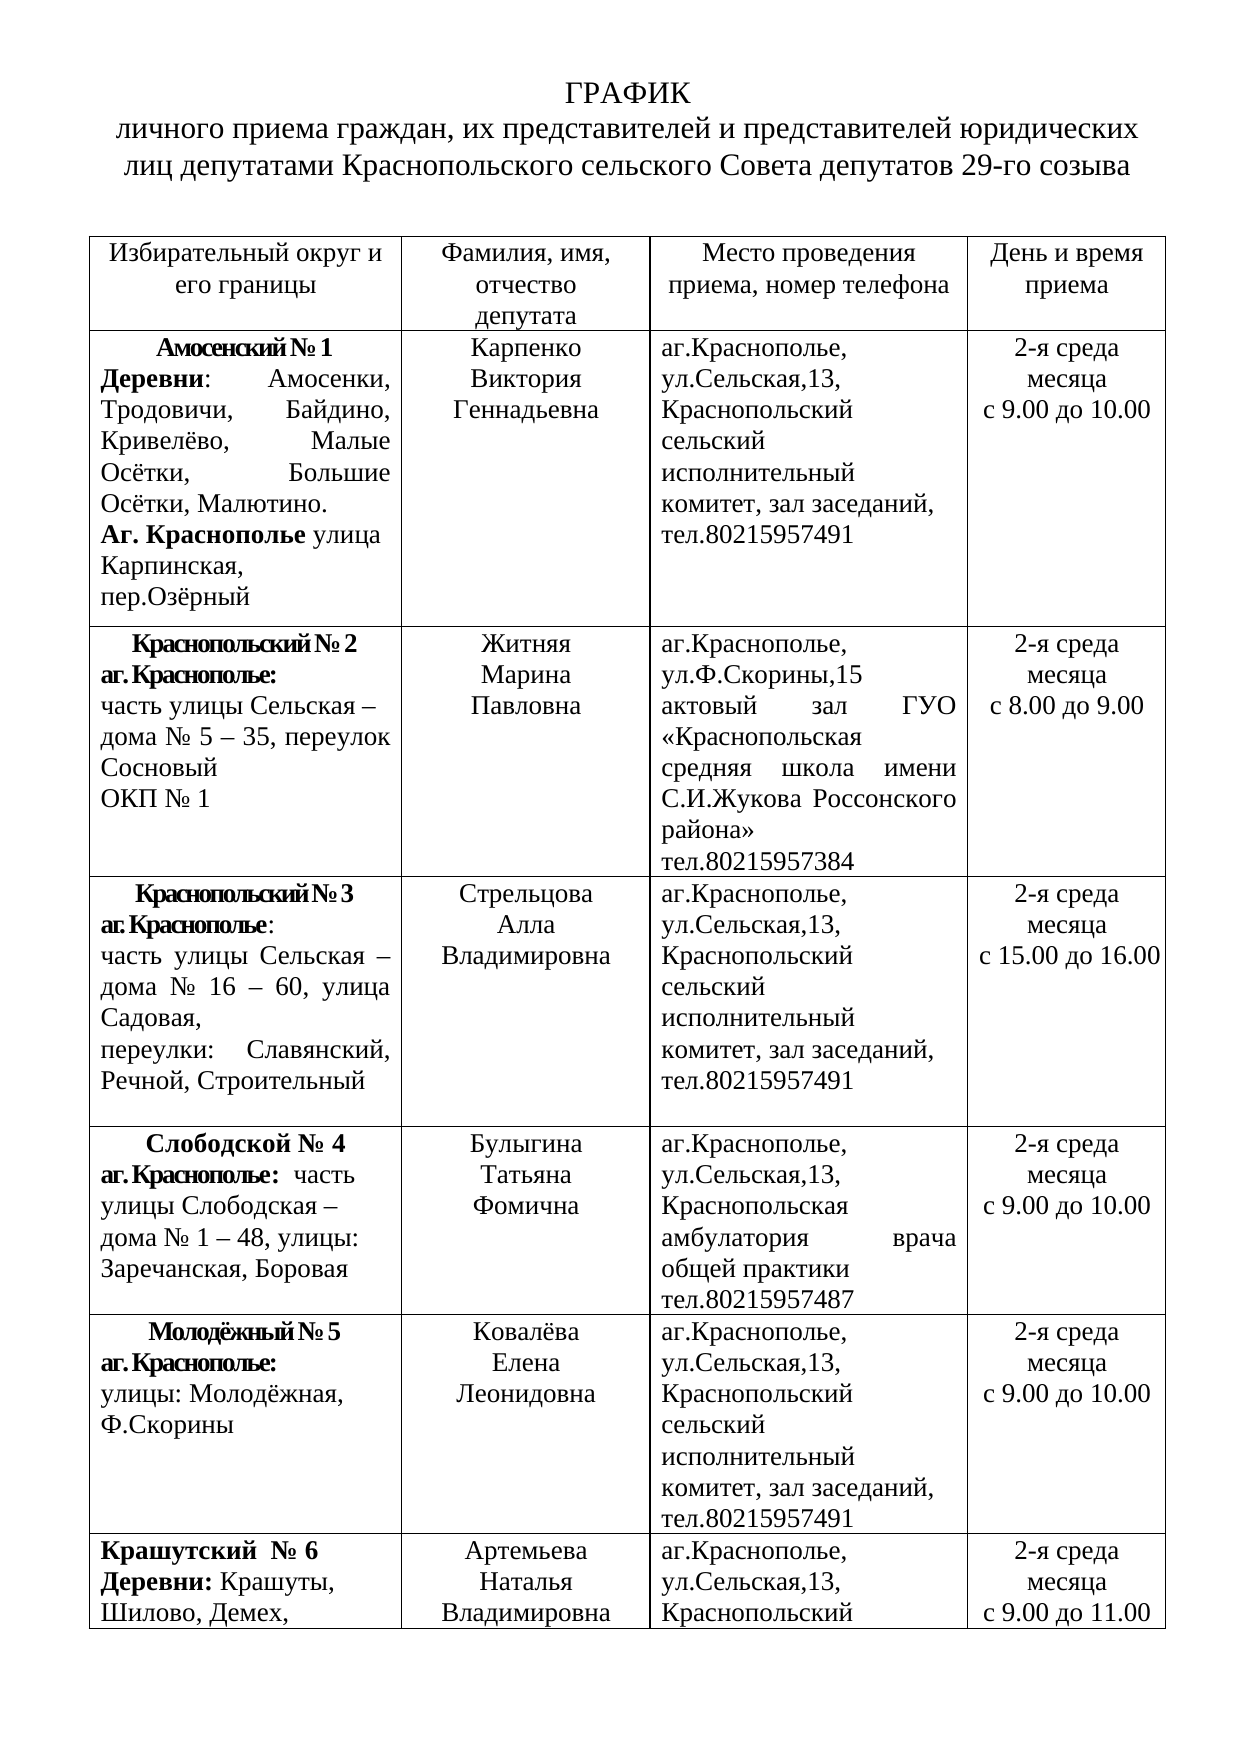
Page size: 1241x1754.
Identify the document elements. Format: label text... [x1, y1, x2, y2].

table_cell Житняя Марина Павловна [402, 627, 649, 876]
table_cell аг.Краснополье, ул.Сельская,13, Краснопольский сельский исполнительный комитет, зал заседаний, тел.80215957491 [651, 1315, 967, 1533]
text личного приема граждан, их представителей и представителей юридических лиц депутатами Краснопольского сельского Совета депутатов 29-го созыва [89, 110, 1166, 182]
table_cell Ковалёва Елена Леонидовна [402, 1315, 649, 1533]
table_cell Булыгина Татьяна Фомична [402, 1127, 649, 1314]
table_cell 2-я среда месяца с 15.00 до 16.00 [968, 877, 1165, 1126]
table_cell 2-я среда месяца с 9.00 до 10.00 [968, 1127, 1165, 1314]
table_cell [90, 1534, 401, 1628]
table_header Место проведения приема, номер телефона [651, 237, 967, 330]
table_cell 2-я среда месяца с 8.00 до 9.00 [968, 627, 1165, 876]
table_cell аг.Краснополье, ул.Сельская,13, Краснопольский сельский исполнительный комитет, зал заседаний, тел.80215957491 [651, 331, 967, 626]
table_cell Краснопольский № 3 аг. Краснополье: часть улицы Сельская – дома № 16 – 60, улица Садовая, переулки: Славянский, Речной, Строительный [90, 877, 401, 1126]
table_cell 2-я среда месяца с 9.00 до 10.00 [968, 1315, 1165, 1533]
table_cell аг.Краснополье, ул.Сельская,13, Краснопольская амбулатория врача общей практики тел.80215957487 [651, 1127, 967, 1314]
table_cell Стрельцова Алла Владимировна [402, 877, 649, 1126]
text ГРАФИК [89, 74, 1166, 110]
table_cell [402, 1534, 649, 1628]
table_cell аг.Краснополье, ул.Ф.Скорины,15 актовый зал ГУО «Краснопольская средняя школа имени С.И.Жукова Россонского района» тел.80215957384 [651, 627, 967, 876]
table_cell Слободской № 4 аг. Краснополье: часть улицы Слободская – дома № 1 – 48, улицы: Заречанская, Боровая [90, 1127, 401, 1314]
table_cell аг.Краснополье, ул.Сельская,13, Краснопольский сельский исполнительный комитет, зал заседаний, тел.80215957491 [651, 877, 967, 1126]
table_cell Молодёжный № 5 аг. Краснополье: улицы: Молодёжная, Ф.Скорины [90, 1315, 401, 1533]
table_cell Краснопольский № 2 аг. Краснополье: часть улицы Сельская – дома № 5 – 35, переулок Сосновый ОКП № 1 [90, 627, 401, 876]
table_header Избирательный округ и его границы [90, 237, 401, 330]
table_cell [651, 1534, 967, 1628]
table_cell Амосенский № 1 Деревни: Амосенки, Тродовичи, Байдино, Кривелёво, Малые Осётки, Большие Осётки, Малютино. Аг. Краснополье улица Карпинская, пер.Озёрный [90, 331, 401, 626]
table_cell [968, 1534, 1165, 1628]
table_cell 2-я среда месяца с 9.00 до 10.00 [968, 331, 1165, 626]
table_cell Карпенко Виктория Геннадьевна [402, 331, 649, 626]
table_header Фамилия, имя, отчество депутата [402, 237, 649, 330]
table_header День и время приема [968, 237, 1165, 330]
